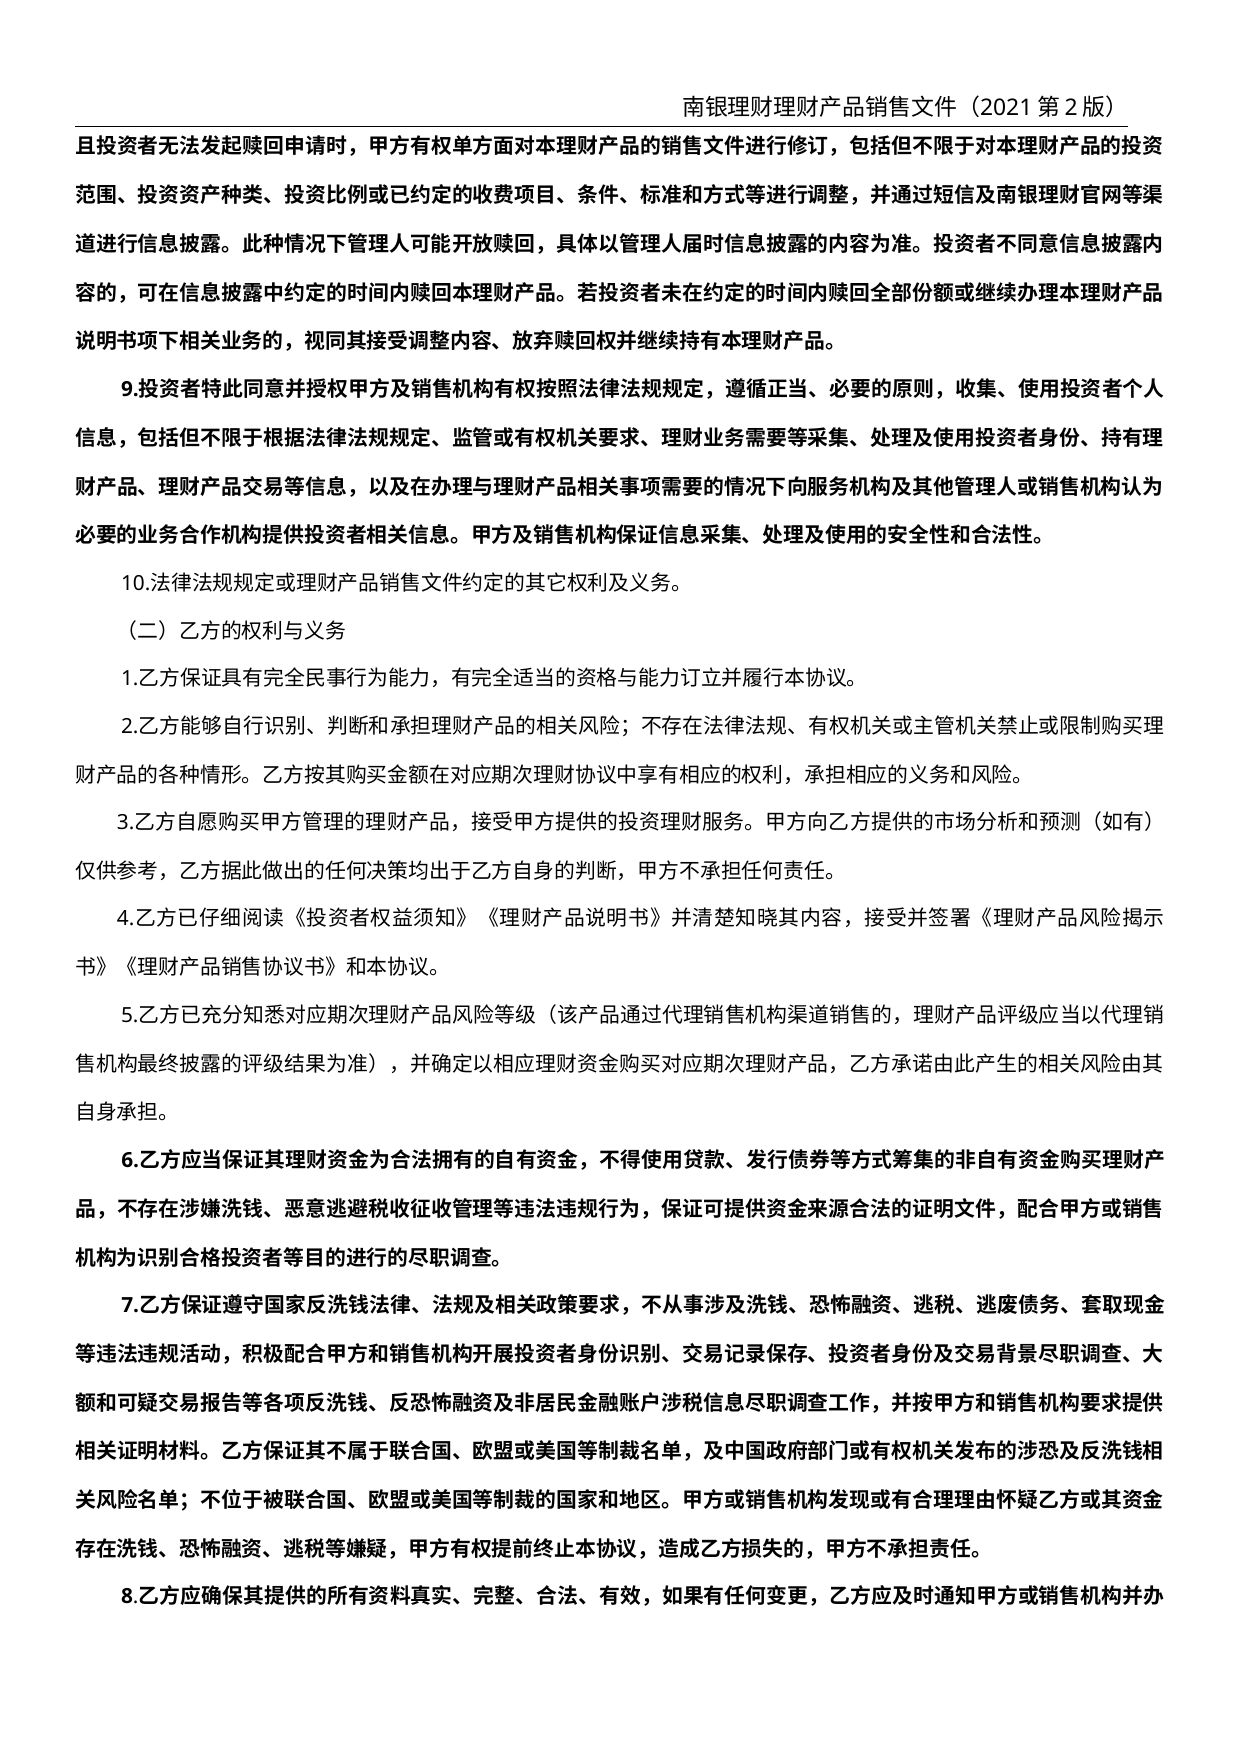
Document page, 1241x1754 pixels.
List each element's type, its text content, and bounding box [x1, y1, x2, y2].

text 6.乙方应当保证其理财资金为合法拥有的自有资金，不得使用贷款、发行债券等方式筹集的非自有资金购买理财产品，不存在涉嫌洗钱、恶意逃避税收征收管理等违法违规行为，保证可提供资金来源合法的证明文件，配合甲方或销售机构为识别合格投资者等目的进行的尽职调查。 [75, 1142, 1165, 1272]
text （二）乙方的权利与义务 [75, 613, 1165, 645]
text 4.乙方已仔细阅读《投资者权益须知》《理财产品说明书》并清楚知晓其内容，接受并签署《理财产品风险揭示书》《理财产品销售协议书》和本协议。 [75, 901, 1165, 982]
text 7.乙方保证遵守国家反洗钱法律、法规及相关政策要求，不从事涉及洗钱、恐怖融资、逃税、逃废债务、套取现金等违法违规活动，积极配合甲方和销售机构开展投资者身份识别、交易记录保存、投资者身份及交易背景尽职调查、大额和可疑交易报告等各项反洗钱、反恐怖融资及非居民金融账户涉税信息尽职调查工作，并按甲方和销售机构要求提供相关证明材料。乙方保证其不属于联合国、欧盟或美国等制裁名单，及中国政府部门或有权机关发布的涉恐及反洗钱相关风险名单；不位于被联合国、欧盟或美国等制裁的国家和地区。甲方或销售机构发现或有合理理由怀疑乙方或其资金存在洗钱、恐怖融资、逃税等嫌疑，甲方有权提前终止本协议，造成乙方损失的，甲方不承担责任。 [75, 1287, 1165, 1563]
text 2.乙方能够自行识别、判断和承担理财产品的相关风险；不存在法律法规、有权机关或主管机关禁止或限制购买理财产品的各种情形。乙方按其购买金额在对应期次理财协议中享有相应的权利，承担相应的义务和风险。 [75, 708, 1165, 789]
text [75, 1578, 1165, 1611]
text 3.乙方自愿购买甲方管理的理财产品，接受甲方提供的投资理财服务。甲方向乙方提供的市场分析和预测（如有）仅供参考，乙方据此做出的任何决策均出于乙方自身的判断，甲方不承担任何责任。 [75, 804, 1165, 886]
text 10.法律法规规定或理财产品销售文件约定的其它权利及义务。 [75, 565, 1165, 598]
text 9.投资者特此同意并授权甲方及销售机构有权按照法律法规规定，遵循正当、必要的原则，收集、使用投资者个人信息，包括但不限于根据法律法规规定、监管或有权机关要求、理财业务需要等采集、处理及使用投资者身份、持有理财产品、理财产品交易等信息，以及在办理与理财产品相关事项需要的情况下向服务机构及其他管理人或销售机构认为必要的业务合作机构提供投资者相关信息。甲方及销售机构保证信息采集、处理及使用的安全性和合法性。 [75, 371, 1165, 550]
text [75, 129, 1165, 356]
text 5.乙方已充分知悉对应期次理财产品风险等级（该产品通过代理销售机构渠道销售的，理财产品评级应当以代理销售机构最终披露的评级结果为准），并确定以相应理财资金购买对应期次理财产品，乙方承诺由此产生的相关风险由其自身承担。 [75, 997, 1165, 1127]
text 1.乙方保证具有完全民事行为能力，有完全适当的资格与能力订立并履行本协议。 [75, 660, 1165, 693]
